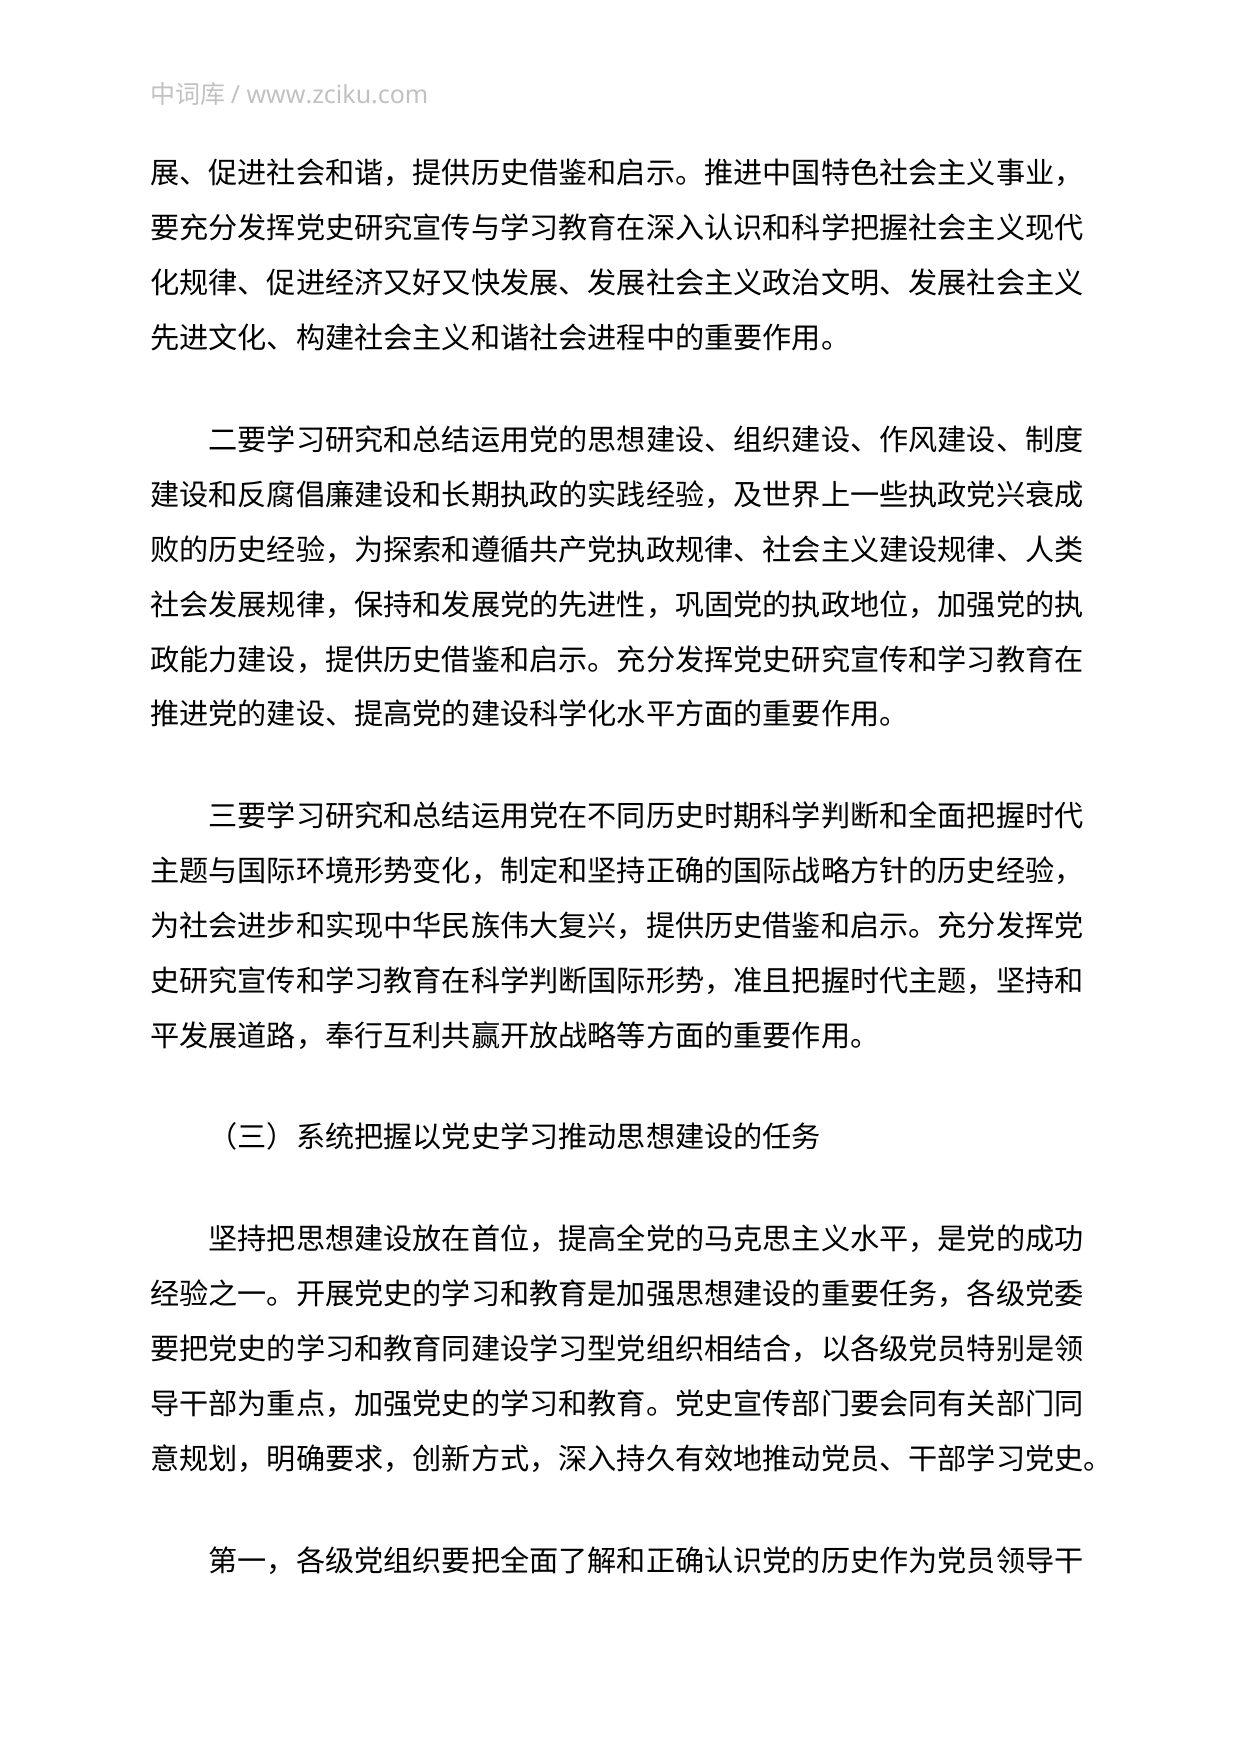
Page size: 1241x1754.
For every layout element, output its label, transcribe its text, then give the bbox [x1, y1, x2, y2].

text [150, 150, 1090, 357]
text 坚持把思想建设放在首位，提高全党的马克思主义水平，是党的成功经验之一。开展党史的学习和教育是加强思想建设的重要任务，各级党委要把党史的学习和教育同建设学习型党组织相结合，以各级党员特别是领导干部为重点，加强党史的学习和教育。党史宣传部门要会同有关部门同意规划，明确要求，创新方式，深入持久有效地推动党员、干部学习党史。 [150, 1216, 1090, 1478]
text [150, 1537, 1090, 1579]
text 二要学习研究和总结运用党的思想建设、组织建设、作风建设、制度建设和反腐倡廉建设和长期执政的实践经验，及世界上一些执政党兴衰成败的历史经验，为探索和遵循共产党执政规律、社会主义建设规律、人类社会发展规律，保持和发展党的先进性，巩固党的执政地位，加强党的执政能力建设，提供历史借鉴和启示。充分发挥党史研究宣传和学习教育在推进党的建设、提高党的建设科学化水平方面的重要作用。 [150, 416, 1090, 733]
text 三要学习研究和总结运用党在不同历史时期科学判断和全面把握时代主题与国际环境形势变化，制定和坚持正确的国际战略方针的历史经验，为社会进步和实现中华民族伟大复兴，提供历史借鉴和启示。充分发挥党史研究宣传和学习教育在科学判断国际形势，准且把握时代主题，坚持和平发展道路，奉行互利共赢开放战略等方面的重要作用。 [150, 793, 1090, 1054]
text （三）系统把握以党史学习推动思想建设的任务 [150, 1114, 1090, 1156]
